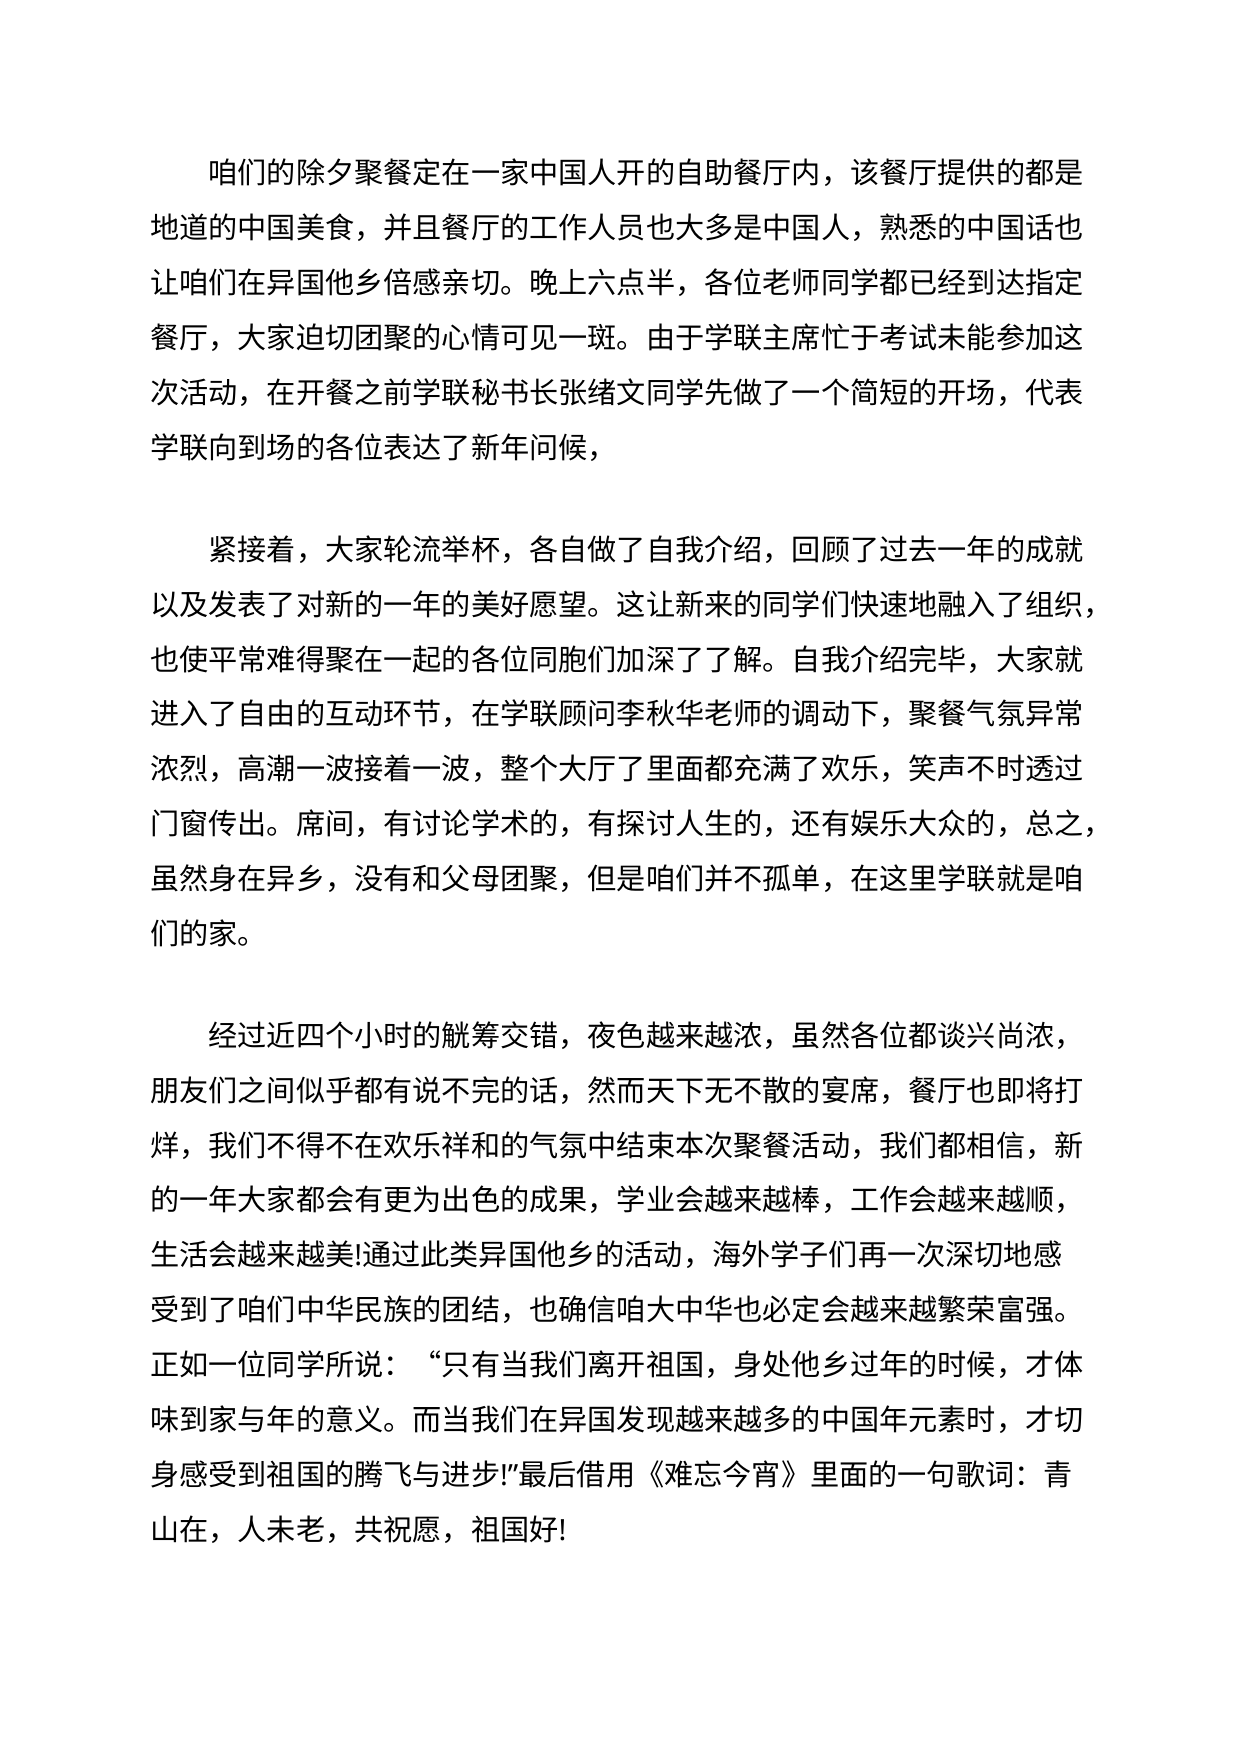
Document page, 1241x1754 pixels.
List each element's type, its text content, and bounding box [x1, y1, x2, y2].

text 紧接着，大家轮流举杯，各自做了自我介绍，回顾了过去一年的成就以及发表了对新的一年的美好愿望。这让新来的同学们快速地融入了组织，也使平常难得聚在一起的各位同胞们加深了了解。自我介绍完毕，大家就进入了自由的互动环节，在学联顾问李秋华老师的调动下，聚餐气氛异常浓烈，高潮一波接着一波，整个大厅了里面都充满了欢乐，笑声不时透过门窗传出。席间，有讨论学术的，有探讨人生的，还有娱乐大众的，总之，虽然身在异乡，没有和父母团聚，但是咱们并不孤单，在这里学联就是咱们的家。 [150, 526, 1090, 953]
text 经过近四个小时的觥筹交错，夜色越来越浓，虽然各位都谈兴尚浓，朋友们之间似乎都有说不完的话，然而天下无不散的宴席，餐厅也即将打烊，我们不得不在欢乐祥和的气氛中结束本次聚餐活动，我们都相信，新的一年大家都会有更为出色的成果，学业会越来越棒，工作会越来越顺，生活会越来越美!通过此类异国他乡的活动，海外学子们再一次深切地感受到了咱们中华民族的团结，也确信咱大中华也必定会越来越繁荣富强。正如一位同学所说：“只有当我们离开祖国，身处他乡过年的时候，才体味到家与年的意义。而当我们在异国发现越来越多的中国年元素时，才切身感受到祖国的腾飞与进步!”最后借用《难忘今宵》里面的一句歌词：青山在，人未老，共祝愿，祖国好! [150, 1012, 1090, 1549]
text 咱们的除夕聚餐定在一家中国人开的自助餐厅内，该餐厅提供的都是地道的中国美食，并且餐厅的工作人员也大多是中国人，熟悉的中国话也让咱们在异国他乡倍感亲切。晚上六点半，各位老师同学都已经到达指定餐厅，大家迫切团聚的心情可见一斑。由于学联主席忙于考试未能参加这次活动，在开餐之前学联秘书长张绪文同学先做了一个简短的开场，代表学联向到场的各位表达了新年问候， [150, 150, 1090, 467]
